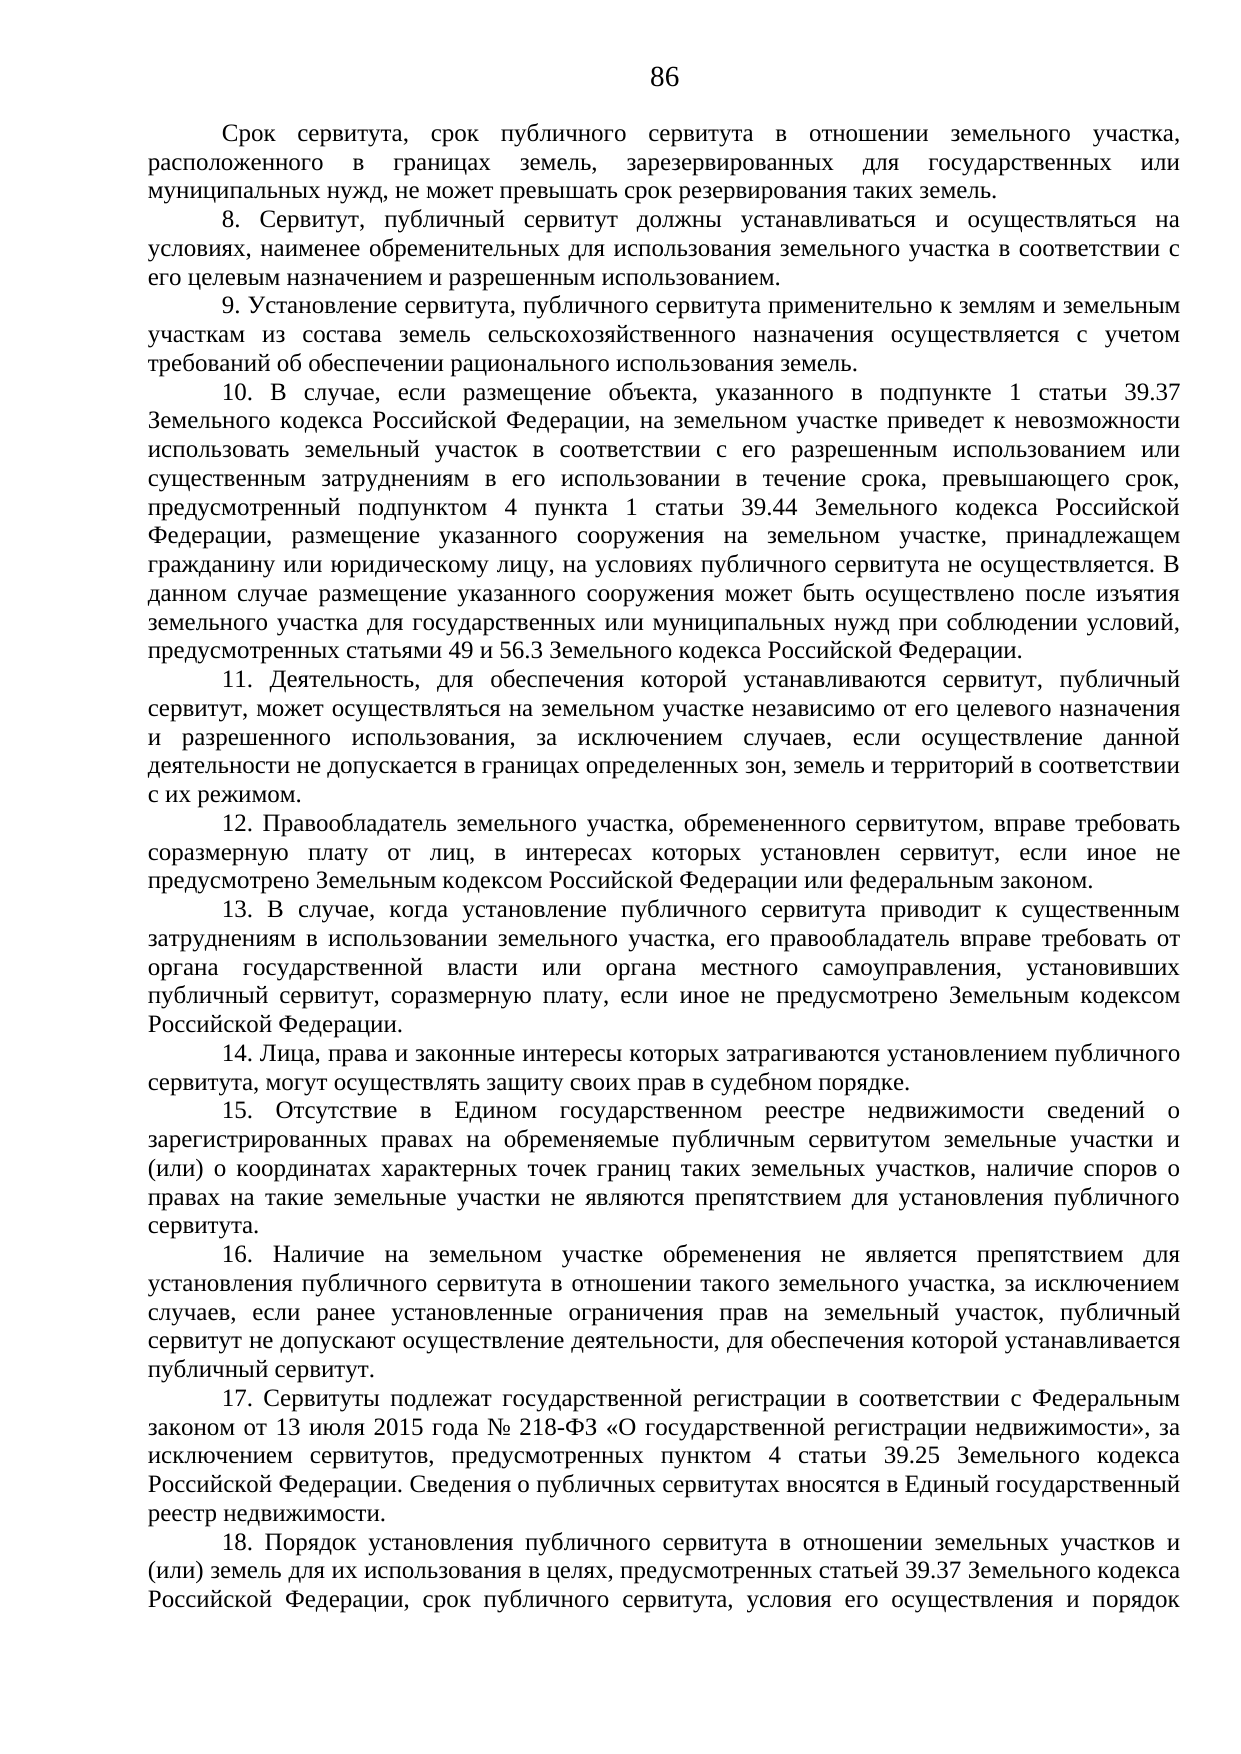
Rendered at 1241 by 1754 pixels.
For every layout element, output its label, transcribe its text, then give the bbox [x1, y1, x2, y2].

text 11. Деятельность, для обеспечения которой устанавливаются сервитут, публичный сервитут, может осуществляться на земельном участке независимо от его целевого назначения и разрешенного использования, за исключением случаев, если осуществление данной деятельности не допускается в границах определенных зон, земель и территорий в соответствии с их режимом. [148, 664, 1181, 808]
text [148, 1527, 1181, 1613]
text 15. Отсутствие в Едином государственном реестре недвижимости сведений о зарегистрированных правах на обременяемые публичным сервитутом земельные участки и (или) о координатах характерных точек границ таких земельных участков, наличие споров о правах на такие земельные участки не являются препятствием для установления публичного сервитута. [148, 1096, 1181, 1239]
text 16. Наличие на земельном участке обременения не является препятствием для установления публичного сервитута в отношении такого земельного участка, за исключением случаев, если ранее установленные ограничения прав на земельный участок, публичный сервитут не допускают осуществление деятельности, для обеспечения которой устанавливается публичный сервитут. [148, 1239, 1181, 1383]
text 9. Установление сервитута, публичного сервитута применительно к землям и земельным участкам из состава земель сельскохозяйственного назначения осуществляется с учетом требований об обеспечении рационального использования земель. [148, 291, 1181, 377]
text Срок сервитута, срок публичного сервитута в отношении земельного участка, расположенного в границах земель, зарезервированных для государственных или муниципальных нужд, не может превышать срок резервирования таких земель. [148, 118, 1181, 204]
text 14. Лица, права и законные интересы которых затрагиваются установлением публичного сервитута, могут осуществлять защиту своих прав в судебном порядке. [148, 1038, 1181, 1096]
text 12. Правообладатель земельного участка, обремененного сервитутом, вправе требовать соразмерную плату от лиц, в интересах которых установлен сервитут, если иное не предусмотрено Земельным кодексом Российской Федерации или федеральным законом. [148, 808, 1181, 894]
text 10. В случае, если размещение объекта, указанного в подпункте 1 статьи 39.37 Земельного кодекса Российской Федерации, на земельном участке приведет к невозможности использовать земельный участок в соответствии с его разрешенным использованием или существенным затруднениям в его использовании в течение срока, превышающего срок, предусмотренный подпунктом 4 пункта 1 статьи 39.44 Земельного кодекса Российской Федерации, размещение указанного сооружения на земельном участке, принадлежащем гражданину или юридическому лицу, на условиях публичного сервитута не осуществляется. В данном случае размещение указанного сооружения может быть осуществлено после изъятия земельного участка для государственных или муниципальных нужд при соблюдении условий, предусмотренных статьями 49 и 56.3 Земельного кодекса Российской Федерации. [148, 377, 1181, 664]
text 17. Сервитуты подлежат государственной регистрации в соответствии с Федеральным законом от 13 июля 2015 года № 218-ФЗ «О государственной регистрации недвижимости», за исключением сервитутов, предусмотренных пунктом 4 статьи 39.25 Земельного кодекса Российской Федерации. Сведения о публичных сервитутах вносятся в Единый государственный реестр недвижимости. [148, 1383, 1181, 1527]
text 13. В случае, когда установление публичного сервитута приводит к существенным затруднениям в использовании земельного участка, его правообладатель вправе требовать от органа государственной власти или органа местного самоуправления, установивших публичный сервитут, соразмерную плату, если иное не предусмотрено Земельным кодексом Российской Федерации. [148, 894, 1181, 1038]
text 8. Сервитут, публичный сервитут должны устанавливаться и осуществляться на условиях, наименее обременительных для использования земельного участка в соответствии с его целевым назначением и разрешенным использованием. [148, 204, 1181, 291]
